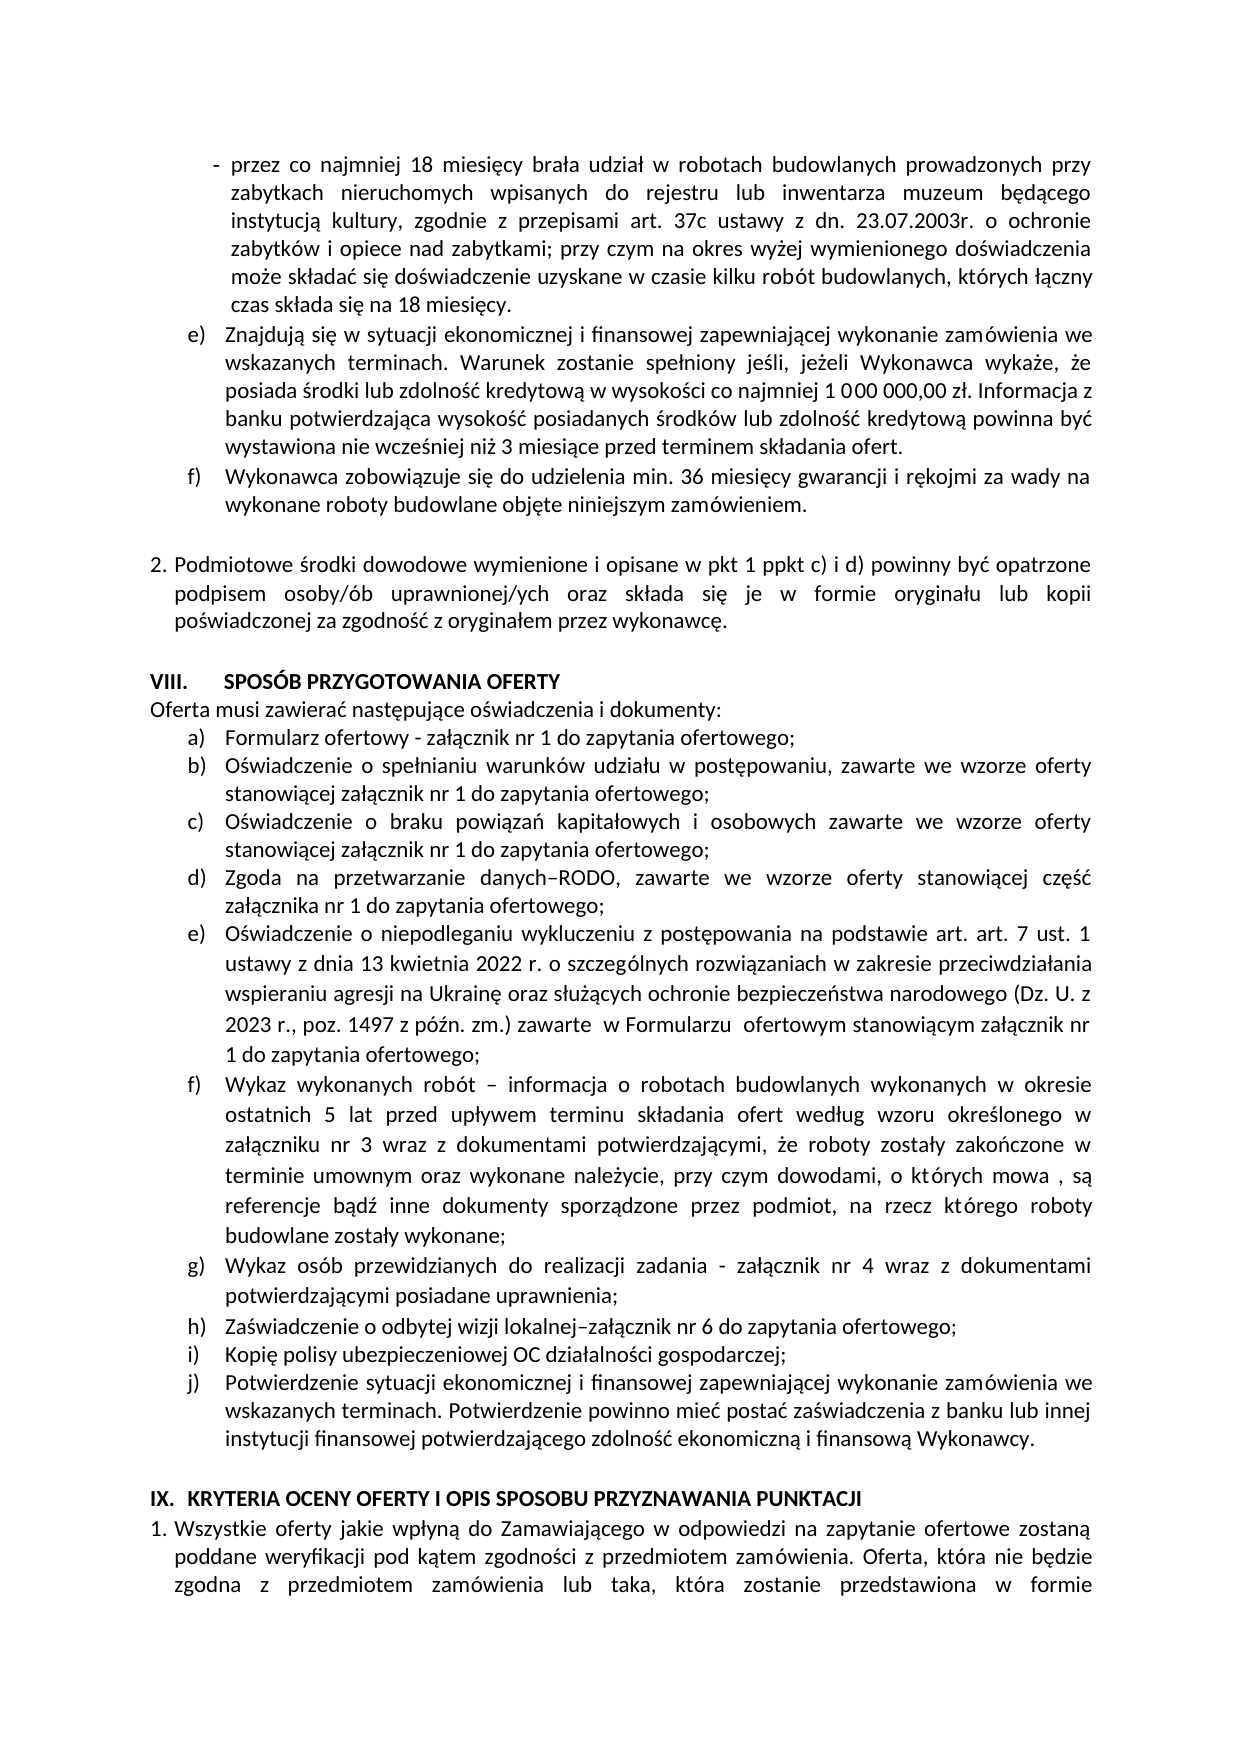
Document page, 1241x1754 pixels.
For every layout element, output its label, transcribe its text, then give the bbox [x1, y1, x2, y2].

list Formularz ofertowy - załącznik nr 1 do zapytania ofertowego; [187, 723, 1093, 751]
list Podmiotowe środki dowodowe wymienione i opisane w pkt 1 ppkt c) i d) powinny być opatrzone podpisem osoby/ób uprawnionej/ych oraz składa się je w formie oryginału lub kopii poświadczonej za zgodność z oryginałem przez wykonawcę. [150, 551, 1093, 635]
list przez co najmniej 18 miesięcy brała udział w robotach budowlanych prowadzonych przy zabytkach nieruchomych wpisanych do rejestru lub inwentarza muzeum będącego instytucją kultury, zgodnie z przepisami art. 37c ustawy z dn. 23.07.2003r. o ochronie zabytków i opiece nad zabytkami; przy czym na okres wyżej wymienionego doświadczenia może składać się doświadczenie uzyskane w czasie kilku robót budowlanych, których łączny czas składa się na 18 miesięcy. [212, 150, 1093, 318]
list Oświadczenie o spełnianiu warunków udziału w postępowaniu, zawarte we wzorze oferty stanowiącej załącznik nr 1 do zapytania ofertowego; [187, 751, 1093, 807]
list Zgoda na przetwarzanie danych–RODO, zawarte we wzorze oferty stanowiącej część załącznika nr 1 do zapytania ofertowego; [187, 863, 1093, 919]
list Zaświadczenie o odbytej wizji lokalnej–załącznik nr 6 do zapytania ofertowego; [187, 1312, 1093, 1340]
list Oświadczenie o braku powiązań kapitałowych i osobowych zawarte we wzorze oferty stanowiącej załącznik nr 1 do zapytania ofertowego; [187, 807, 1093, 863]
list Kopię polisy ubezpieczeniowej OC działalności gospodarczej; [187, 1340, 1093, 1368]
list Potwierdzenie sytuacji ekonomicznej i finansowej zapewniającej wykonanie zamówienia we wskazanych terminach. Potwierdzenie powinno mieć postać zaświadczenia z banku lub innej instytucji finansowej potwierdzającego zdolność ekonomiczną i finansową Wykonawcy. [187, 1368, 1093, 1452]
list Wykaz wykonanych robót – informacja o robotach budowlanych wykonanych w okresie ostatnich 5 lat przed upływem terminu składania ofert według wzoru określonego w załączniku nr 3 wraz z dokumentami potwierdzającymi, że roboty zostały zakończone w terminie umownym oraz wykonane należycie, przy czym dowodami, o których mowa , są referencje bądź inne dokumenty sporządzone przez podmiot, na rzecz którego roboty budowlane zostały wykonane; [187, 1070, 1093, 1249]
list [150, 1514, 1093, 1598]
list Znajdują się w sytuacji ekonomicznej i finansowej zapewniającej wykonanie zamówienia we wskazanych terminach. Warunek zostanie spełniony jeśli, jeżeli Wykonawca wykaże, że posiada środki lub zdolność kredytową w wysokości co najmniej 1 000 000,00 zł. Informacja z banku potwierdzająca wysokość posiadanych środków lub zdolność kredytową powinna być wystawiona nie wcześniej niż 3 miesiące przed terminem składania ofert. [187, 320, 1093, 460]
list Wykonawca zobowiązuje się do udzielenia min. 36 miesięcy gwarancji i rękojmi za wady na wykonane roboty budowlane objęte niniejszym zamówieniem. [187, 462, 1093, 518]
list Oświadczenie o niepodleganiu wykluczeniu z postępowania na podstawie art. art. 7 ust. 1 ustawy z dnia 13 kwietnia 2022 r. o szczególnych rozwiązaniach w zakresie przeciwdziałania wspieraniu agresji na Ukrainę oraz służących ochronie bezpieczeństwa narodowego (Dz. U. z 2023 r., poz. 1497 z późn. zm.) zawarte w Formularzu ofertowym stanowiącym załącznik nr 1 do zapytania ofertowego; [187, 919, 1093, 1068]
list Wykaz osób przewidzianych do realizacji zadania - załącznik nr 4 wraz z dokumentami potwierdzającymi posiadane uprawnienia; [187, 1251, 1093, 1309]
list SPOSÓB PRZYGOTOWANIA OFERTY [150, 667, 1093, 695]
text Oferta musi zawierać następujące oświadczenia i dokumenty: [150, 695, 1093, 723]
list KRYTERIA OCENY OFERTY I OPIS SPOSOBU PRZYZNAWANIA PUNKTACJI [150, 1484, 1093, 1512]
